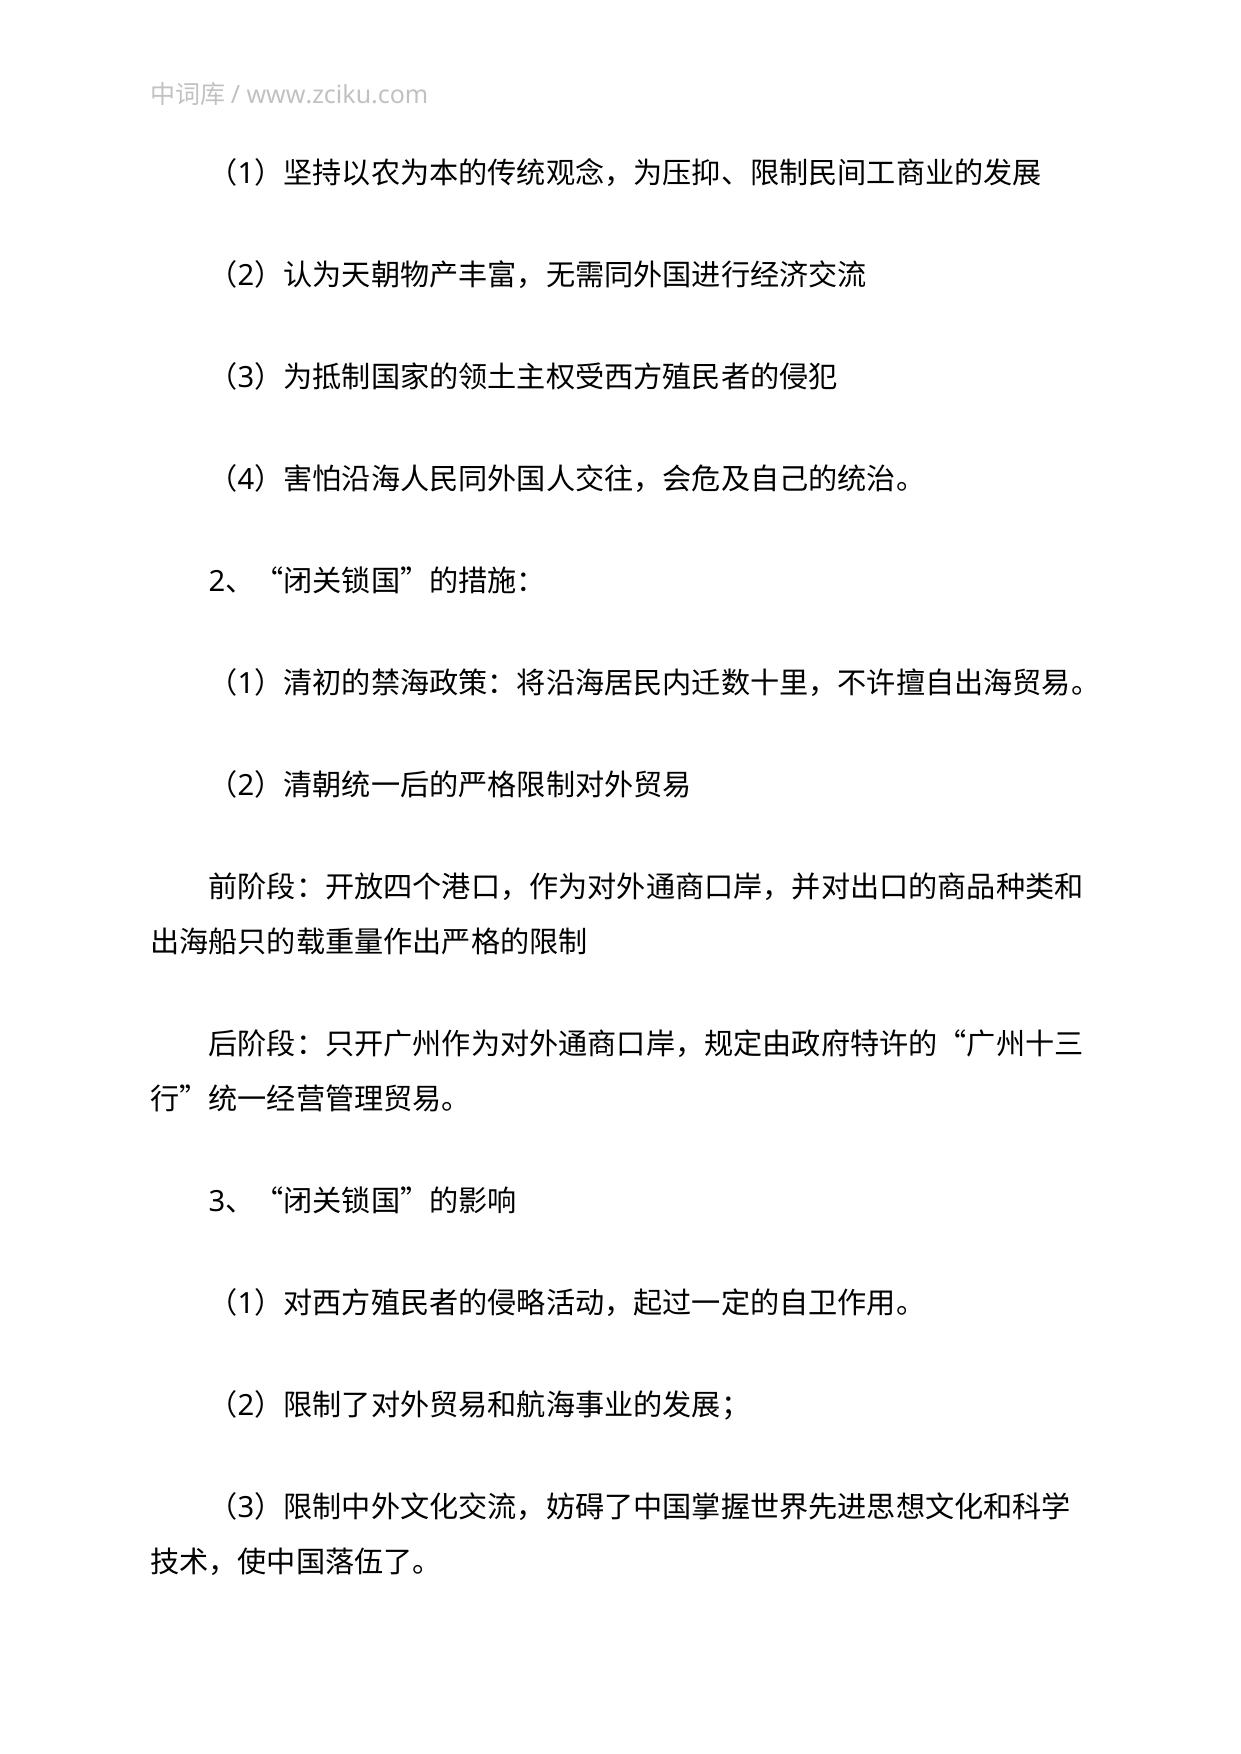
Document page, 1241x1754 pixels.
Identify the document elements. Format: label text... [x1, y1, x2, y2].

text （3）限制中外文化交流，妨碍了中国掌握世界先进思想文化和科学技术，使中国落伍了。 [150, 1483, 1090, 1580]
text 前阶段：开放四个港口，作为对外通商口岸，并对出口的商品种类和出海船只的载重量作出严格的限制 [150, 864, 1090, 961]
text （4）害怕沿海人民同外国人交往，会危及自己的统治。 [150, 456, 1090, 498]
text （3）为抵制国家的领土主权受西方殖民者的侵犯 [150, 354, 1090, 396]
text （2）清朝统一后的严格限制对外贸易 [150, 762, 1090, 804]
text 3、“闭关锁国”的影响 [150, 1177, 1090, 1219]
text （1）对西方殖民者的侵略活动，起过一定的自卫作用。 [150, 1279, 1090, 1322]
text 2、“闭关锁国”的措施： [150, 558, 1090, 600]
text 后阶段：只开广州作为对外通商口岸，规定由政府特许的“广州十三行”统一经营管理贸易。 [150, 1021, 1090, 1118]
text （1）清初的禁海政策：将沿海居民内迁数十里，不许擅自出海贸易。 [150, 660, 1090, 702]
text （2）认为天朝物产丰富，无需同外国进行经济交流 [150, 252, 1090, 294]
text （2）限制了对外贸易和航海事业的发展； [150, 1381, 1090, 1423]
text （1）坚持以农为本的传统观念，为压抑、限制民间工商业的发展 [150, 150, 1090, 192]
